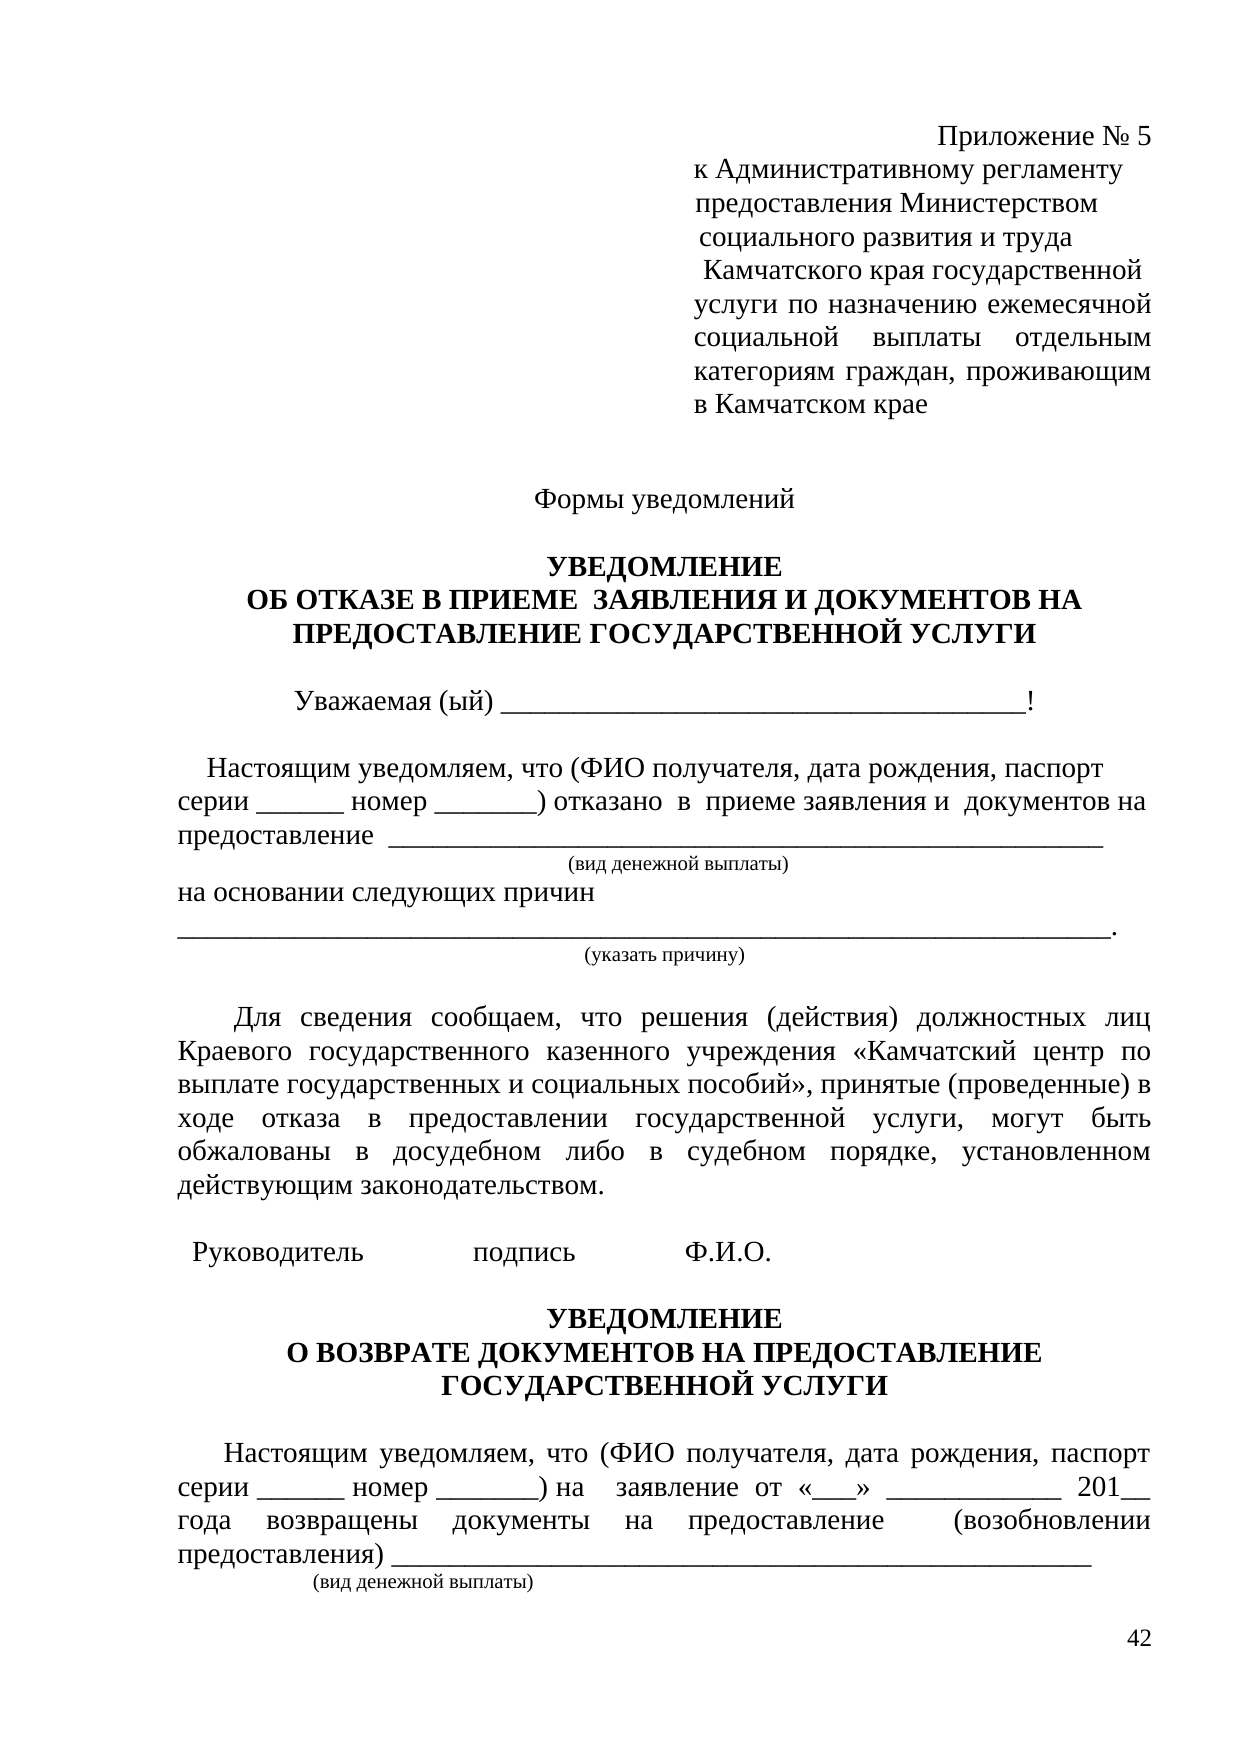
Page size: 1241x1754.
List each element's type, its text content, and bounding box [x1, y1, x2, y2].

text Настоящим уведомляем, что (ФИО получателя, дата рождения, паспорт серии ______ номер _______) на заявление от «___» ____________ 201__ года возвращены документы на предоставление (возобновлении предоставления) ________________________________________________ [177, 1435, 1152, 1569]
text Настоящим уведомляем, что (ФИО получателя, дата рождения, паспорт серии ______ номер _______) отказано в приеме заявления и документов на предоставление _________________________________________________ [177, 750, 1152, 851]
text Камчатского края государственной [620, 252, 1152, 286]
text Руководитель подпись Ф.И.О. [177, 1234, 1152, 1268]
text предоставления Министерством [620, 185, 1152, 219]
text Уважаемая (ый) ____________________________________! [177, 683, 1152, 716]
text социального развития и труда [546, 219, 1152, 252]
text Приложение № 5 [177, 118, 1152, 152]
text УВЕДОМЛЕНИЕ [177, 1301, 1152, 1335]
text Формы уведомлений [177, 482, 1152, 515]
text (указать причину) [177, 942, 1152, 966]
text Для сведения сообщаем, что решения (действия) должностных лиц Краевого государственного казенного учреждения «Камчатский центр по выплате государственных и социальных пособий», принятые (проведенные) в ходе отказа в предоставлении государственной услуги, могут быть обжалованы в досудебном либо в судебном порядке, установленном действующим законодательством. [177, 999, 1152, 1201]
text О ВОЗВРАТЕ ДОКУМЕНТОВ НА ПРЕДОСТАВЛЕНИЕ ГОСУДАРСТВЕННОЙ УСЛУГИ [177, 1335, 1152, 1402]
text к Административному регламенту [620, 152, 1152, 185]
text УВЕДОМЛЕНИЕ [177, 549, 1152, 582]
text (вид денежной выплаты) [177, 1569, 1152, 1593]
text ОБ ОТКАЗЕ В ПРИЕМЕ ЗАЯВЛЕНИЯ И ДОКУМЕНТОВ НА ПРЕДОСТАВЛЕНИЕ ГОСУДАРСТВЕННОЙ УСЛУГИ [177, 582, 1152, 649]
text (вид денежной выплаты) [177, 851, 1152, 874]
text услуги по назначению ежемесячной социальной выплаты отдельным категориям граждан, проживающим в Камчатском крае [693, 286, 1152, 420]
text на основании следующих причин ________________________________________________________________. [177, 874, 1152, 942]
